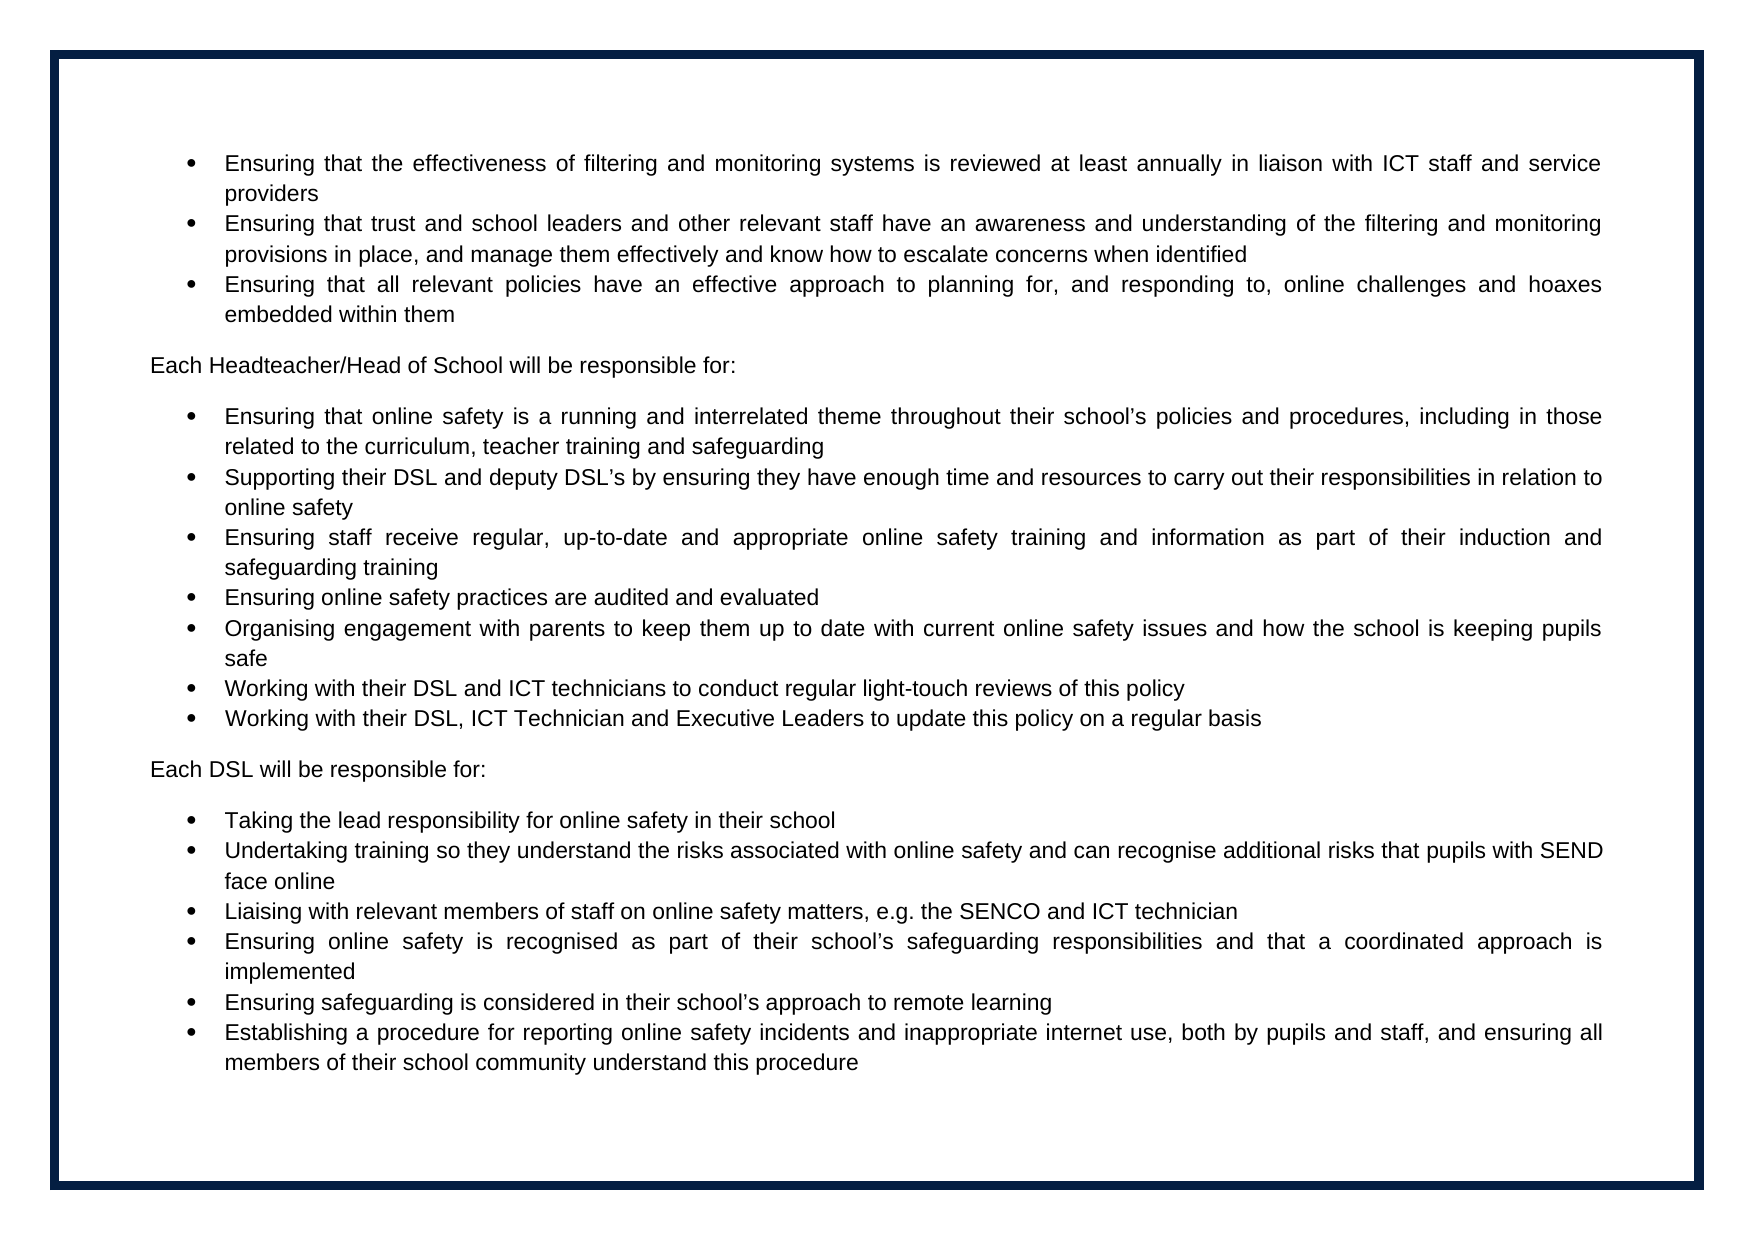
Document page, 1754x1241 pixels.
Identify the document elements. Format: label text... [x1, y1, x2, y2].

list Organising engagement with parents to keep them up to date with current online safety issues and how the school is keeping pupils safe [187, 614, 1604, 671]
list Ensuring that trust and school leaders and other relevant staff have an awareness and understanding of the filtering and monitoring provisions in place, and manage them effectively and know how to escalate concerns when identified [187, 210, 1604, 267]
list Ensuring that online safety is a running and interrelated theme throughout their school’s policies and procedures, including in those related to the curriculum, teacher training and safeguarding [187, 403, 1604, 460]
text Each Headteacher/Head of School will be responsible for: [150, 352, 1604, 378]
list Supporting their DSL and deputy DSL’s by ensuring they have enough time and resources to carry out their responsibilities in relation to online safety [187, 463, 1604, 520]
list Establishing a procedure for reporting online safety incidents and inappropriate internet use, both by pupils and staff, and ensuring all members of their school community understand this procedure [187, 1019, 1604, 1075]
list Ensuring that all relevant policies have an effective approach to planning for, and responding to, online challenges and hoaxes embedded within them [187, 271, 1604, 327]
list Working with their DSL and ICT technicians to conduct regular light-touch reviews of this policy [187, 675, 1604, 701]
list Ensuring that the effectiveness of filtering and monitoring systems is reviewed at least annually in liaison with ICT staff and service providers [187, 150, 1604, 207]
list Ensuring safeguarding is considered in their school’s approach to remote learning [187, 988, 1604, 1015]
list Working with their DSL, ICT Technician and Executive Leaders to update this policy on a regular basis [187, 705, 1604, 732]
list Ensuring staff receive regular, up-to-date and appropriate online safety training and information as part of their induction and safeguarding training [187, 524, 1604, 581]
list Undertaking training so they understand the risks associated with online safety and can recognise additional risks that pupils with SEND face online [187, 837, 1604, 894]
list Ensuring online safety practices are audited and evaluated [187, 584, 1604, 611]
list Ensuring online safety is recognised as part of their school’s safeguarding responsibilities and that a coordinated approach is implemented [187, 928, 1604, 985]
list Liaising with relevant members of staff on online safety matters, e.g. the SENCO and ICT technician [187, 898, 1604, 924]
text Each DSL will be responsible for: [150, 756, 1604, 783]
list Taking the lead responsibility for online safety in their school [187, 807, 1604, 834]
